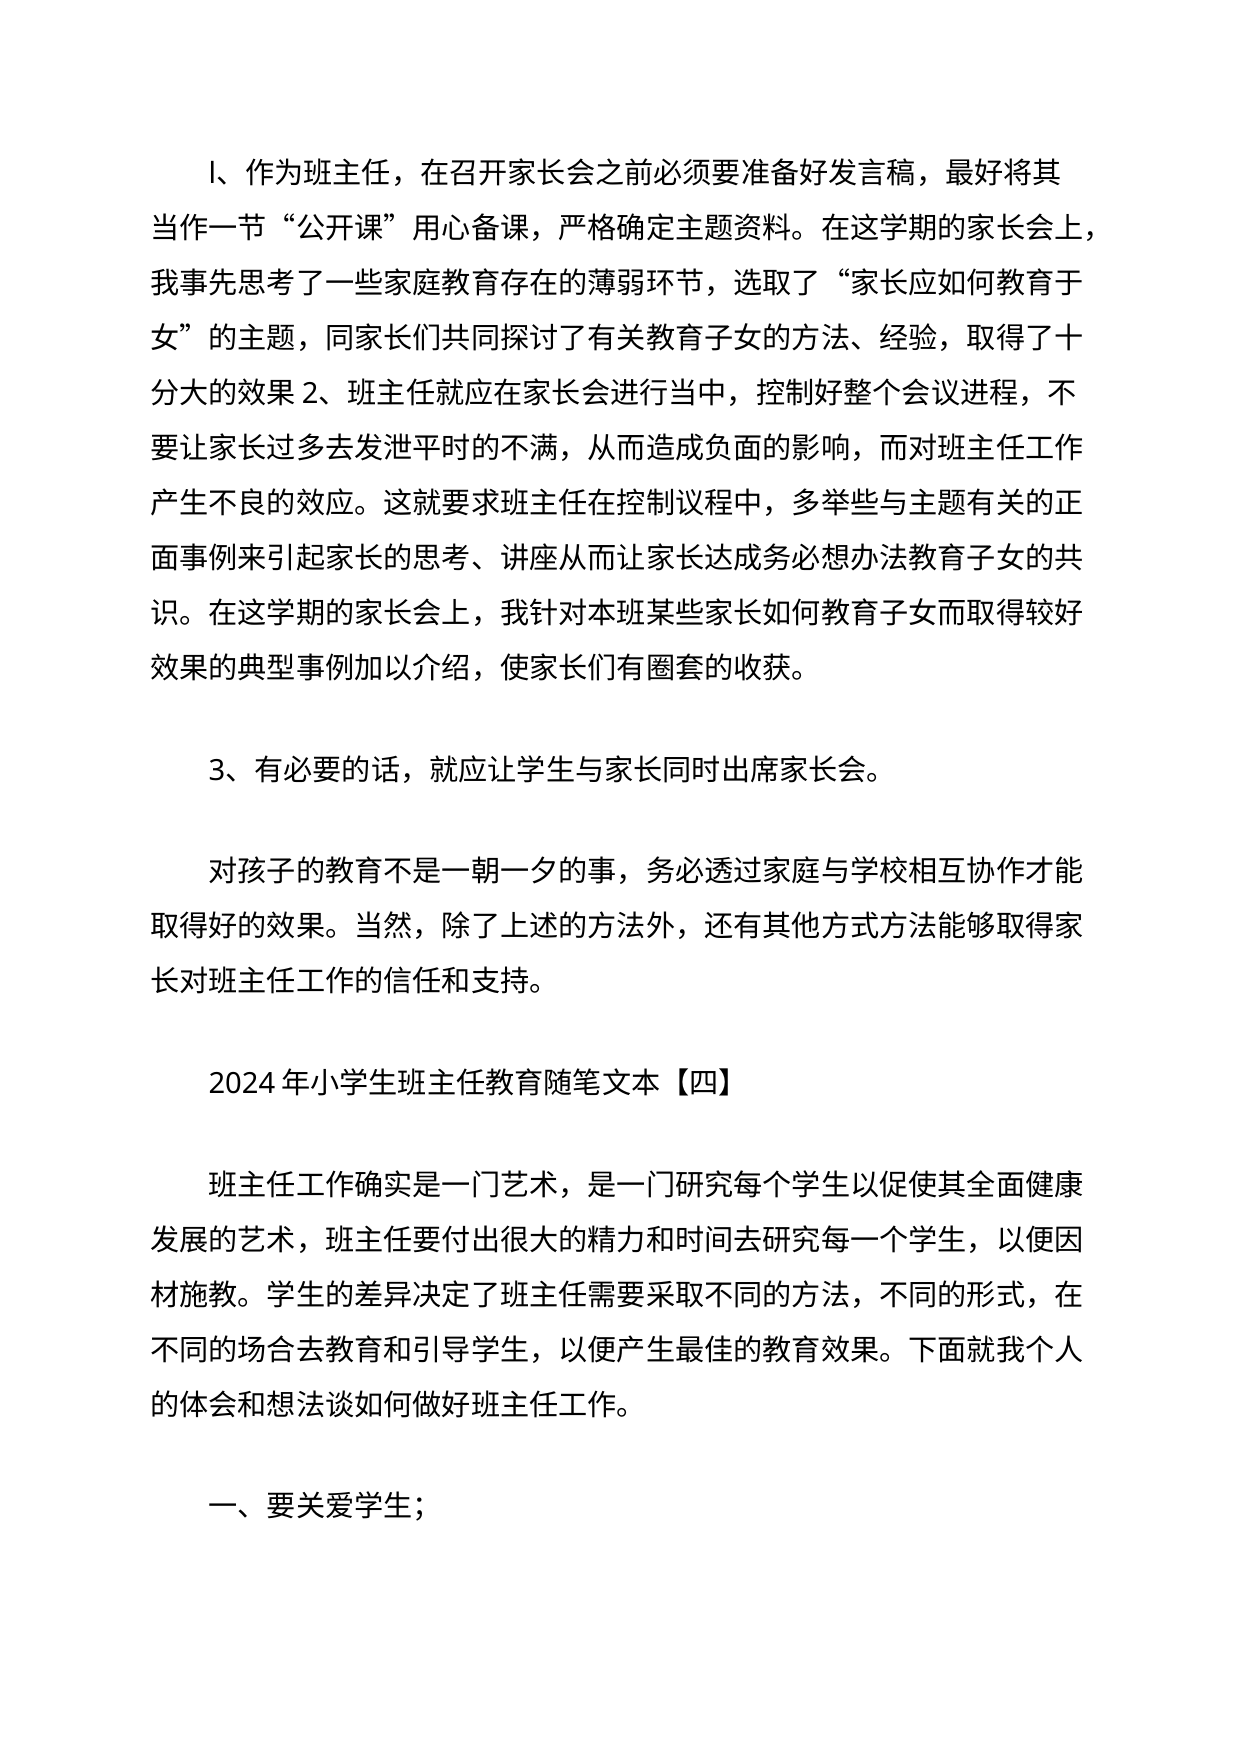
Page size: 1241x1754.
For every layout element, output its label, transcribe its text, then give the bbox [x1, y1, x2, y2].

text 2024年小学生班主任教育随笔文本【四】 [150, 1059, 1090, 1102]
text 3、有必要的话，就应让学生与家长同时出席家长会。 [150, 746, 1090, 788]
text l、作为班主任，在召开家长会之前必须要准备好发言稿，最好将其当作一节“公开课”用心备课，严格确定主题资料。在这学期的家长会上，我事先思考了一些家庭教育存在的薄弱环节，选取了“家长应如何教育于女”的主题，同家长们共同探讨了有关教育子女的方法、经验，取得了十分大的效果2、班主任就应在家长会进行当中，控制好整个会议进程，不要让家长过多去发泄平时的不满，从而造成负面的影响，而对班主任工作产生不良的效应。这就要求班主任在控制议程中，多举些与主题有关的正面事例来引起家长的思考、讲座从而让家长达成务必想办法教育子女的共识。在这学期的家长会上，我针对本班某些家长如何教育子女而取得较好效果的典型事例加以介绍，使家长们有圈套的收获。 [150, 150, 1090, 687]
text 一、要关爱学生； [150, 1483, 1090, 1525]
text 班主任工作确实是一门艺术，是一门研究每个学生以促使其全面健康发展的艺术，班主任要付出很大的精力和时间去研究每一个学生，以便因材施教。学生的差异决定了班主任需要采取不同的方法，不同的形式，在不同的场合去教育和引导学生，以便产生最佳的教育效果。下面就我个人的体会和想法谈如何做好班主任工作。 [150, 1162, 1090, 1423]
text 对孩子的教育不是一朝一夕的事，务必透过家庭与学校相互协作才能取得好的效果。当然，除了上述的方法外，还有其他方式方法能够取得家长对班主任工作的信任和支持。 [150, 848, 1090, 1000]
